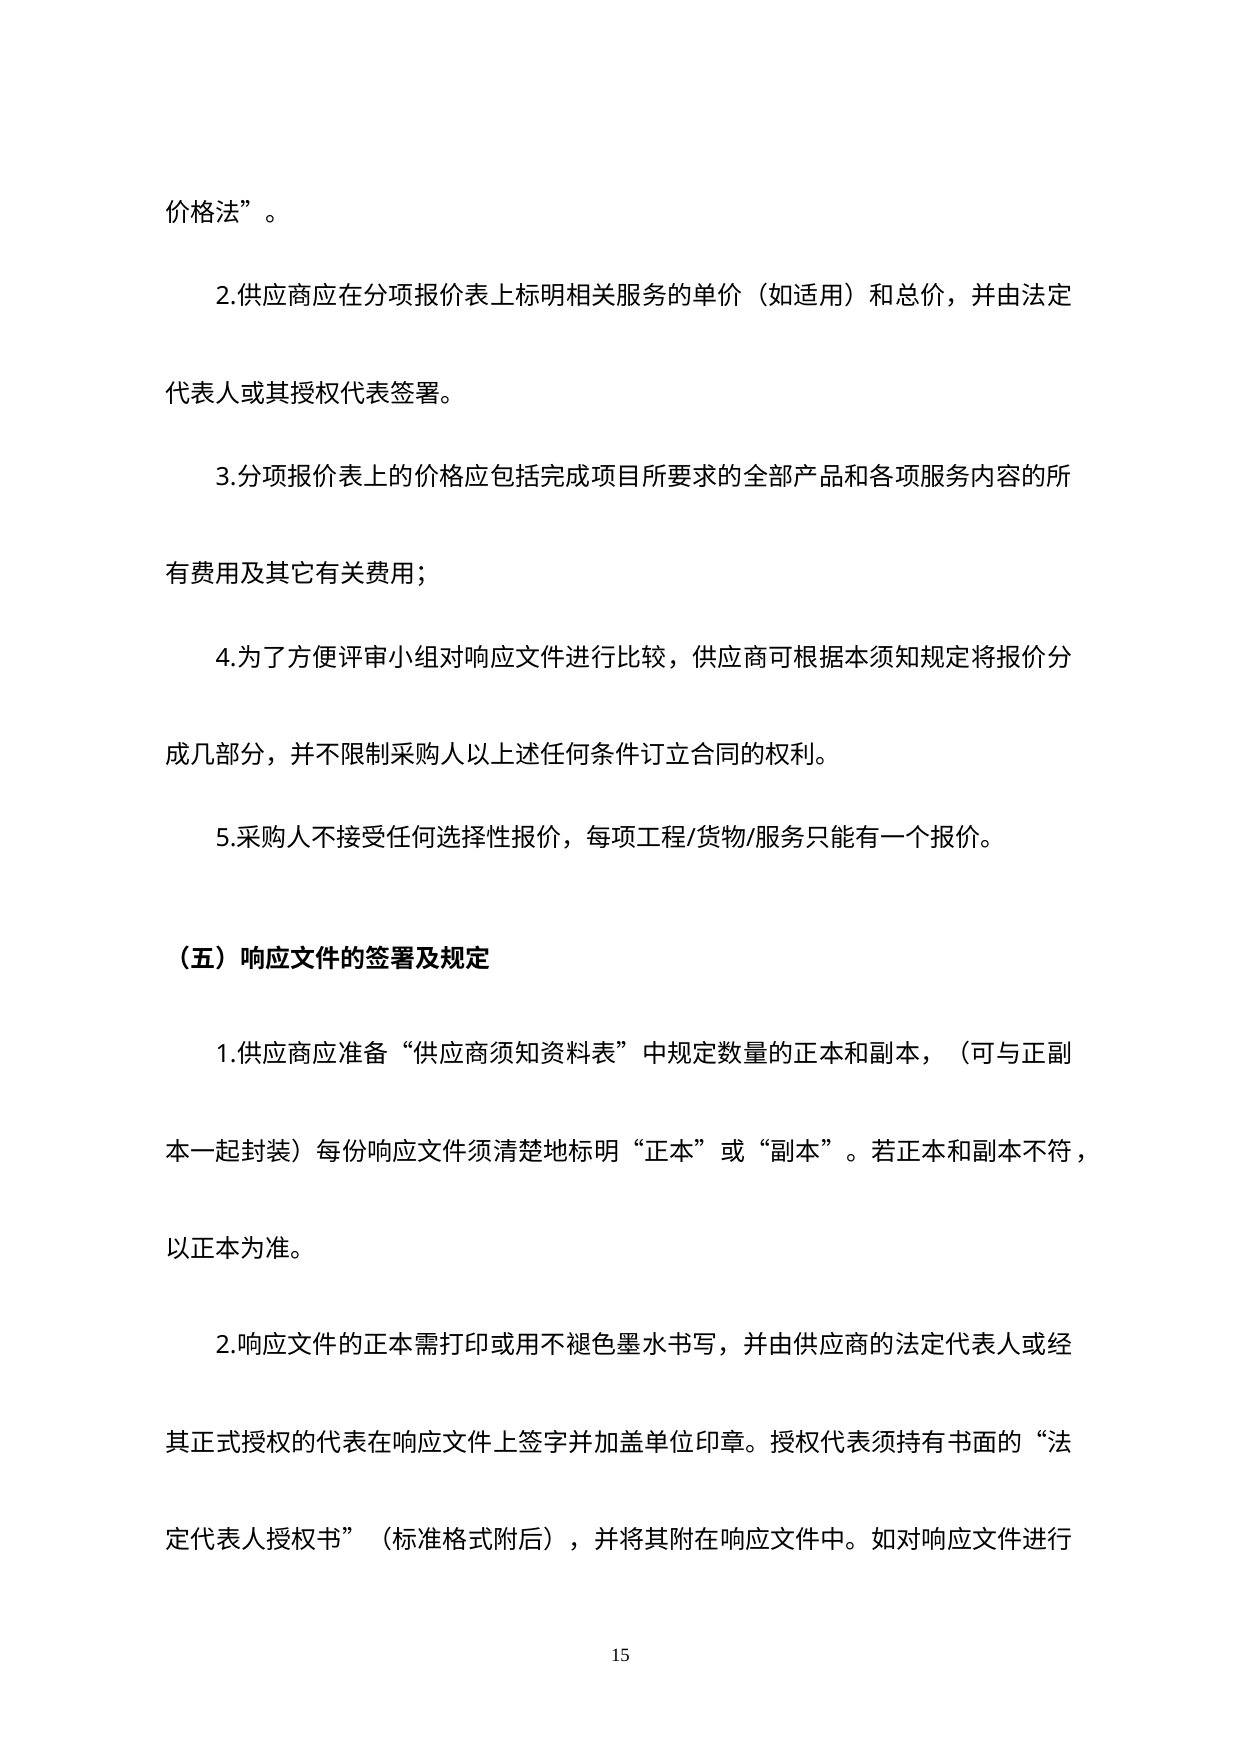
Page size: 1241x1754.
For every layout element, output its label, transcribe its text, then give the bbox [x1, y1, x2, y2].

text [165, 1310, 1075, 1570]
text 1.供应商应准备“供应商须知资料表”中规定数量的正本和副本，（可与正副本一起封装）每份响应文件须清楚地标明“正本”或“副本”。若正本和副本不符，以正本为准。 [165, 1019, 1075, 1279]
text 2.供应商应在分项报价表上标明相关服务的单价（如适用）和总价，并由法定代表人或其授权代表签署。 [165, 261, 1075, 424]
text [165, 178, 1075, 243]
subtitle （五）响应文件的签署及规定 [165, 924, 1075, 989]
text 4.为了方便评审小组对响应文件进行比较，供应商可根据本须知规定将报价分成几部分，并不限制采购人以上述任何条件订立合同的权利。 [165, 623, 1075, 785]
text 5.采购人不接受任何选择性报价，每项工程/货物/服务只能有一个报价。 [165, 803, 1075, 868]
text 3.分项报价表上的价格应包括完成项目所要求的全部产品和各项服务内容的所有费用及其它有关费用； [165, 442, 1075, 604]
